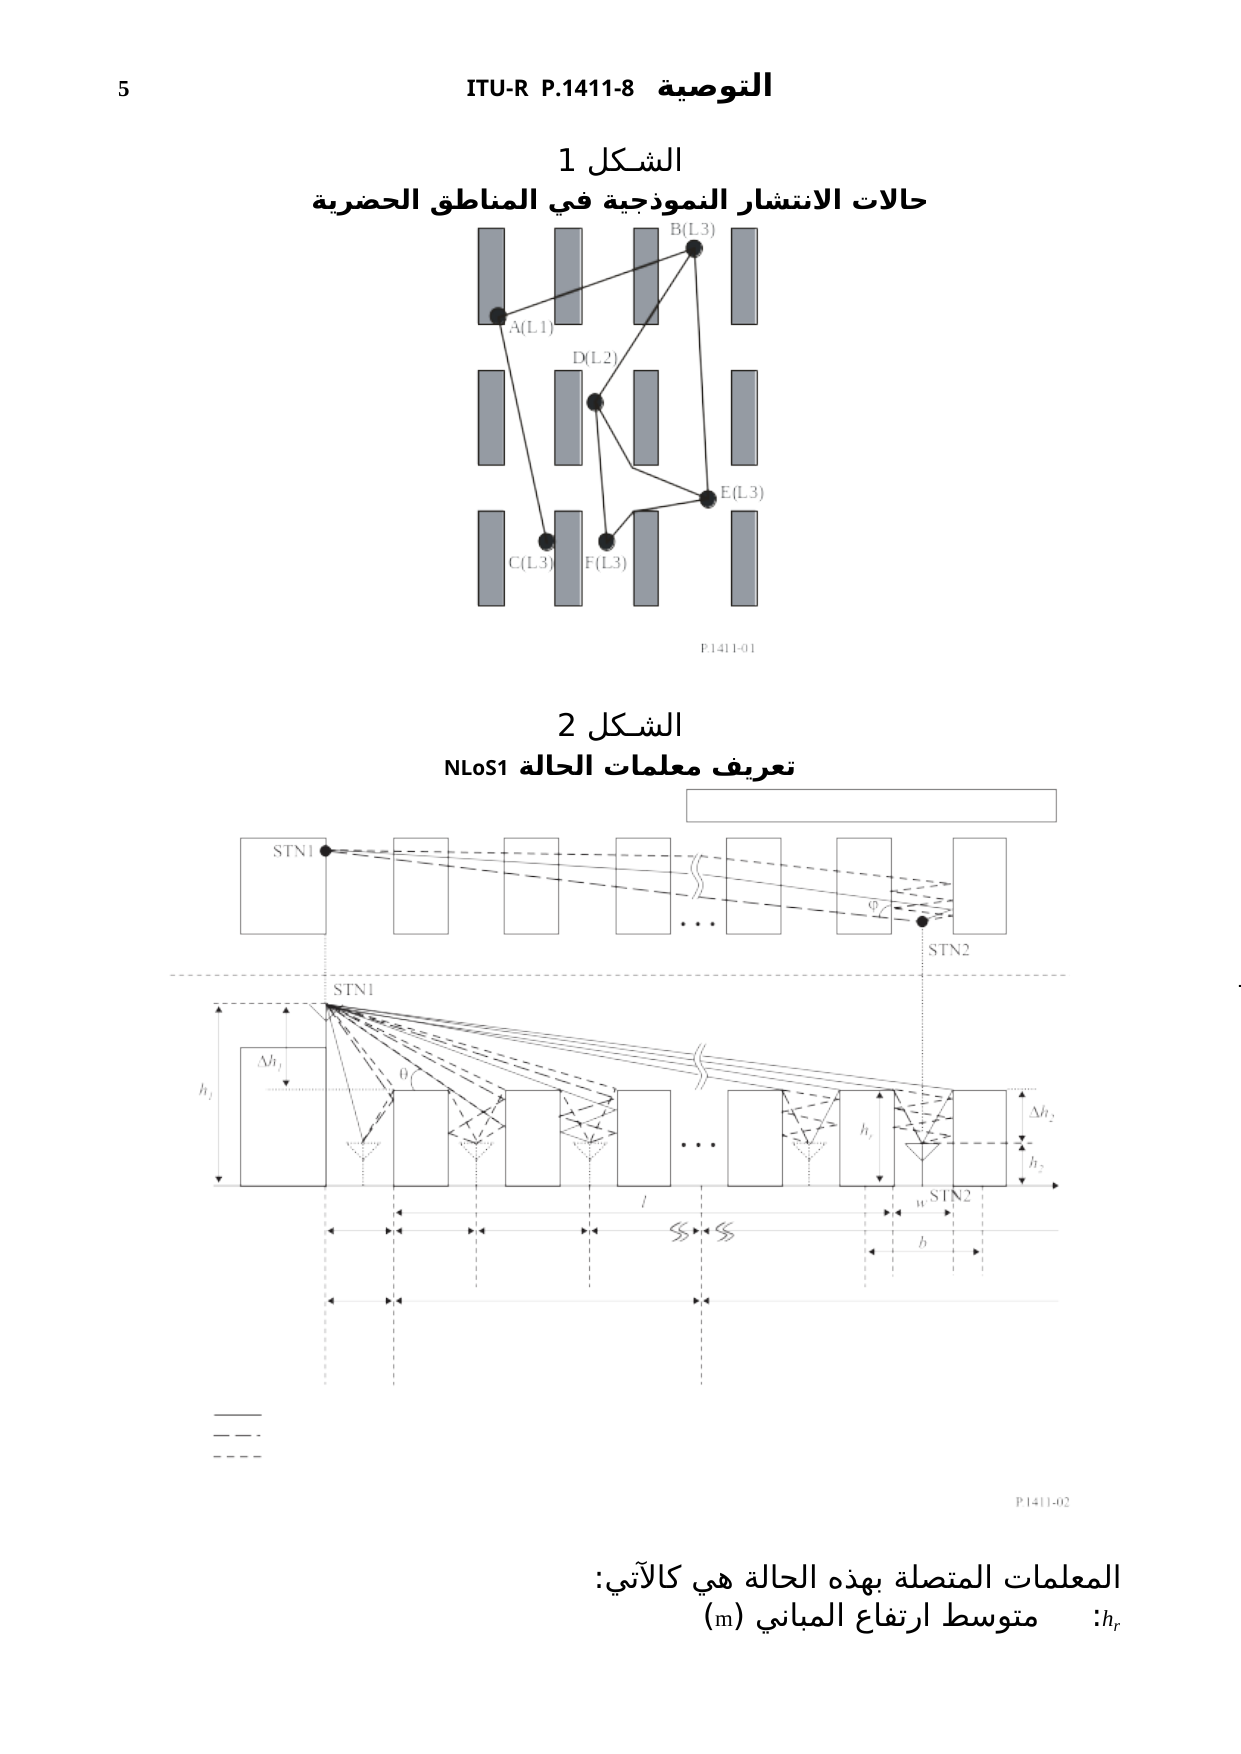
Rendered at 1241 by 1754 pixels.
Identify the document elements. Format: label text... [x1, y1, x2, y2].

text الشـكل 2 [118, 713, 1122, 742]
title تعريف معلمات الحالة NLoS1 [118, 755, 1122, 780]
title حالات الانتشار النموذجية في المناطق الحضرية [448, 189, 712, 214]
title حالات الانتشار النموذجية في المناطق الحضرية [675, 189, 1122, 214]
text المعلمات المتصلة بهذه الحالة هي كالآتي: [118, 1567, 1122, 1594]
text hr: متوسط ارتفاع المباني (m) [118, 1603, 1122, 1633]
title حالات الانتشار النموذجية في المناطق الحضرية [346, 189, 458, 214]
text الشـكل 1 [118, 148, 1122, 177]
title حالات الانتشار النموذجية في المناطق الحضرية [118, 189, 403, 214]
